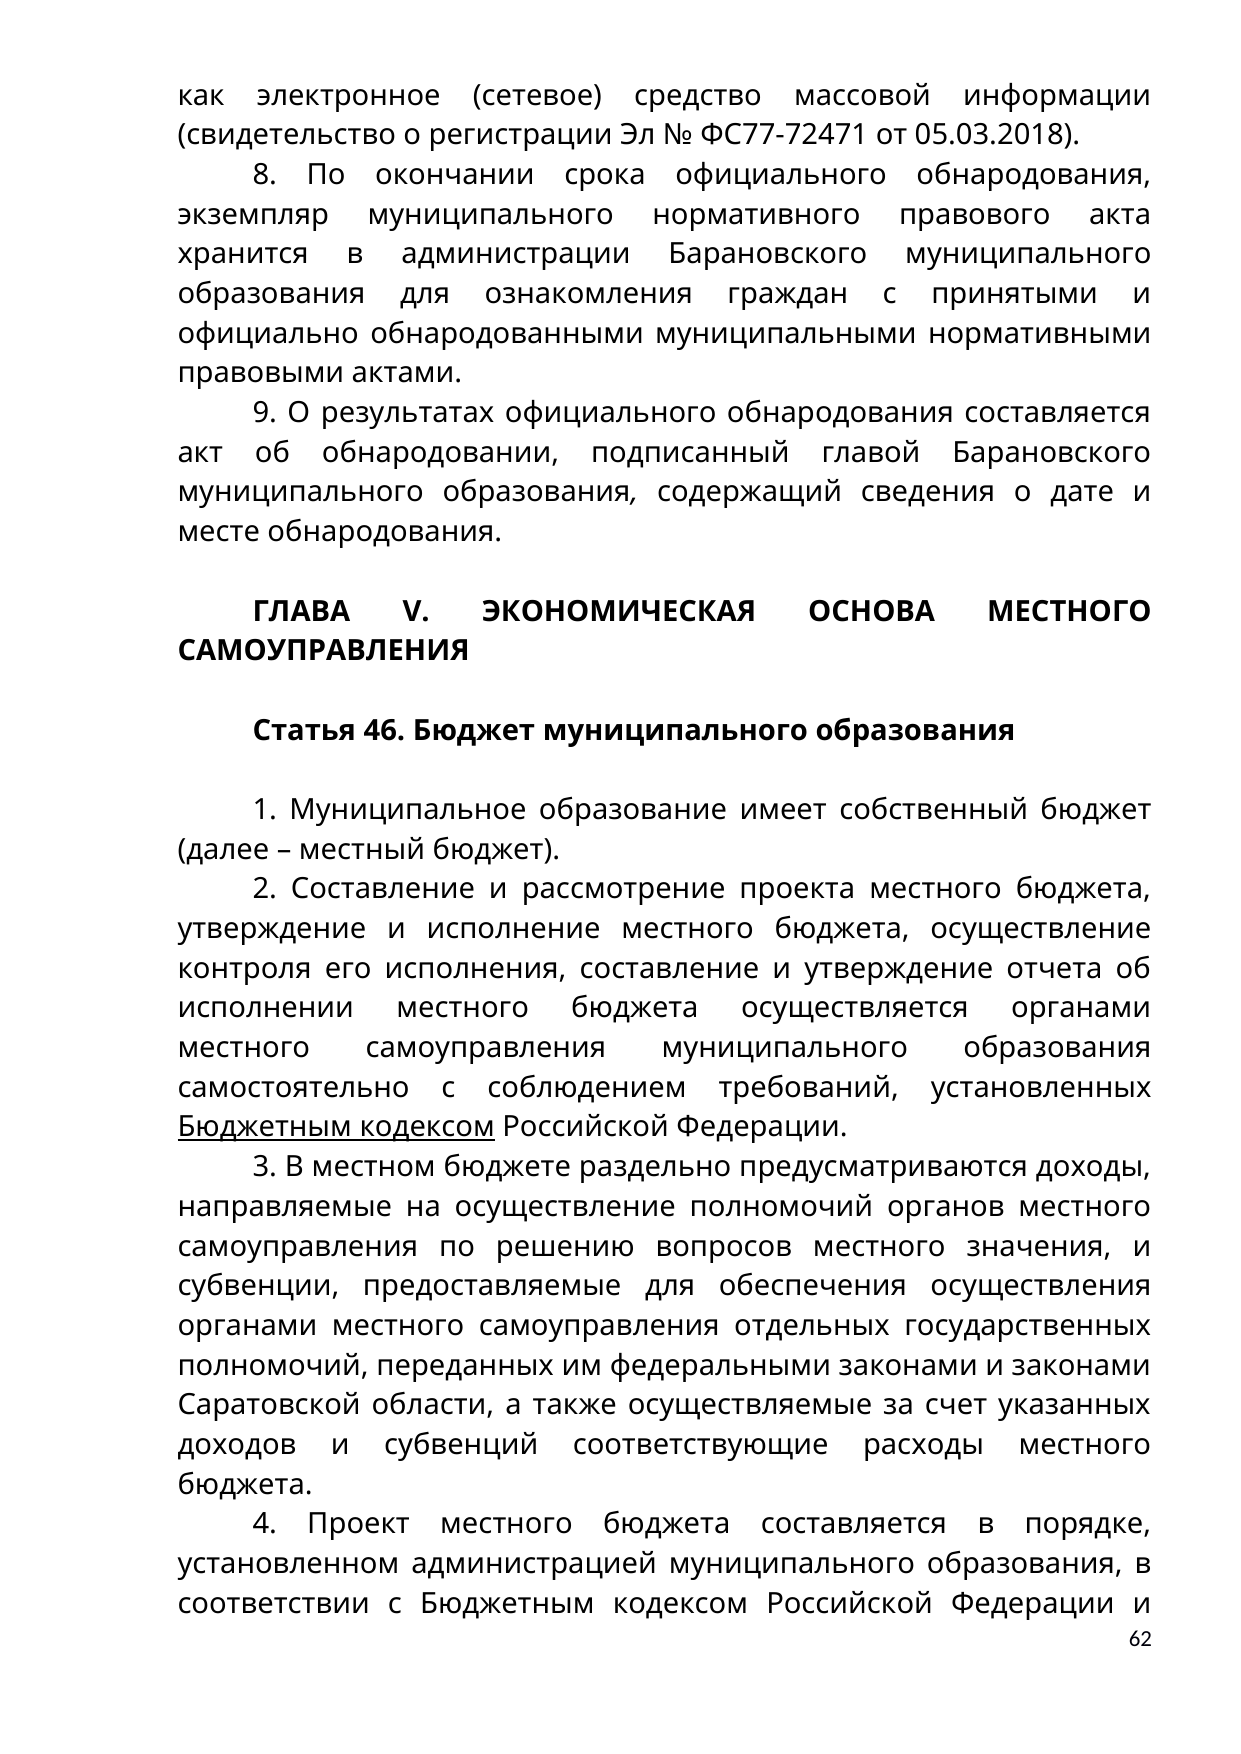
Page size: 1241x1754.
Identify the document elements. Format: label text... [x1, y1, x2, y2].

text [177, 74, 1152, 153]
text 1. Муниципальное образование имеет собственный бюджет (далее – местный бюджет). [177, 788, 1152, 868]
text ГЛАВА V. ЭКОНОМИЧЕСКАЯ ОСНОВА МЕСТНОГО САМОУПРАВЛЕНИЯ [177, 590, 1152, 669]
text Статья 46. Бюджет муниципального образования [177, 709, 1152, 748]
text 3. В местном бюджете раздельно предусматриваются доходы, направляемые на осуществление полномочий органов местного самоуправления по решению вопросов местного значения, и субвенции, предоставляемые для обеспечения осуществления органами местного самоуправления отдельных государственных полномочий, переданных им федеральными законами и законами Саратовской области, а также осуществляемые за счет указанных доходов и субвенций соответствующие расходы местного бюджета. [177, 1145, 1152, 1503]
text 9. О результатах официального обнародования составляется акт об обнародовании, подписанный главой Барановского муниципального образования, содержащий сведения о дате и месте обнародования. [177, 391, 1152, 550]
text 8. По окончании срока официального обнародования, экземпляр муниципального нормативного правового акта хранится в администрации Барановского муниципального образования для ознакомления граждан с принятыми и официально обнародованными муниципальными нормативными правовыми актами. [177, 153, 1152, 391]
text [177, 1503, 1152, 1622]
text 2. Составление и рассмотрение проекта местного бюджета, утверждение и исполнение местного бюджета, осуществление контроля его исполнения, составление и утверждение отчета об исполнении местного бюджета осуществляется органами местного самоуправления муниципального образования самостоятельно с соблюдением требований, установленных Бюджетным кодексом Российской Федерации. [177, 868, 1152, 1145]
